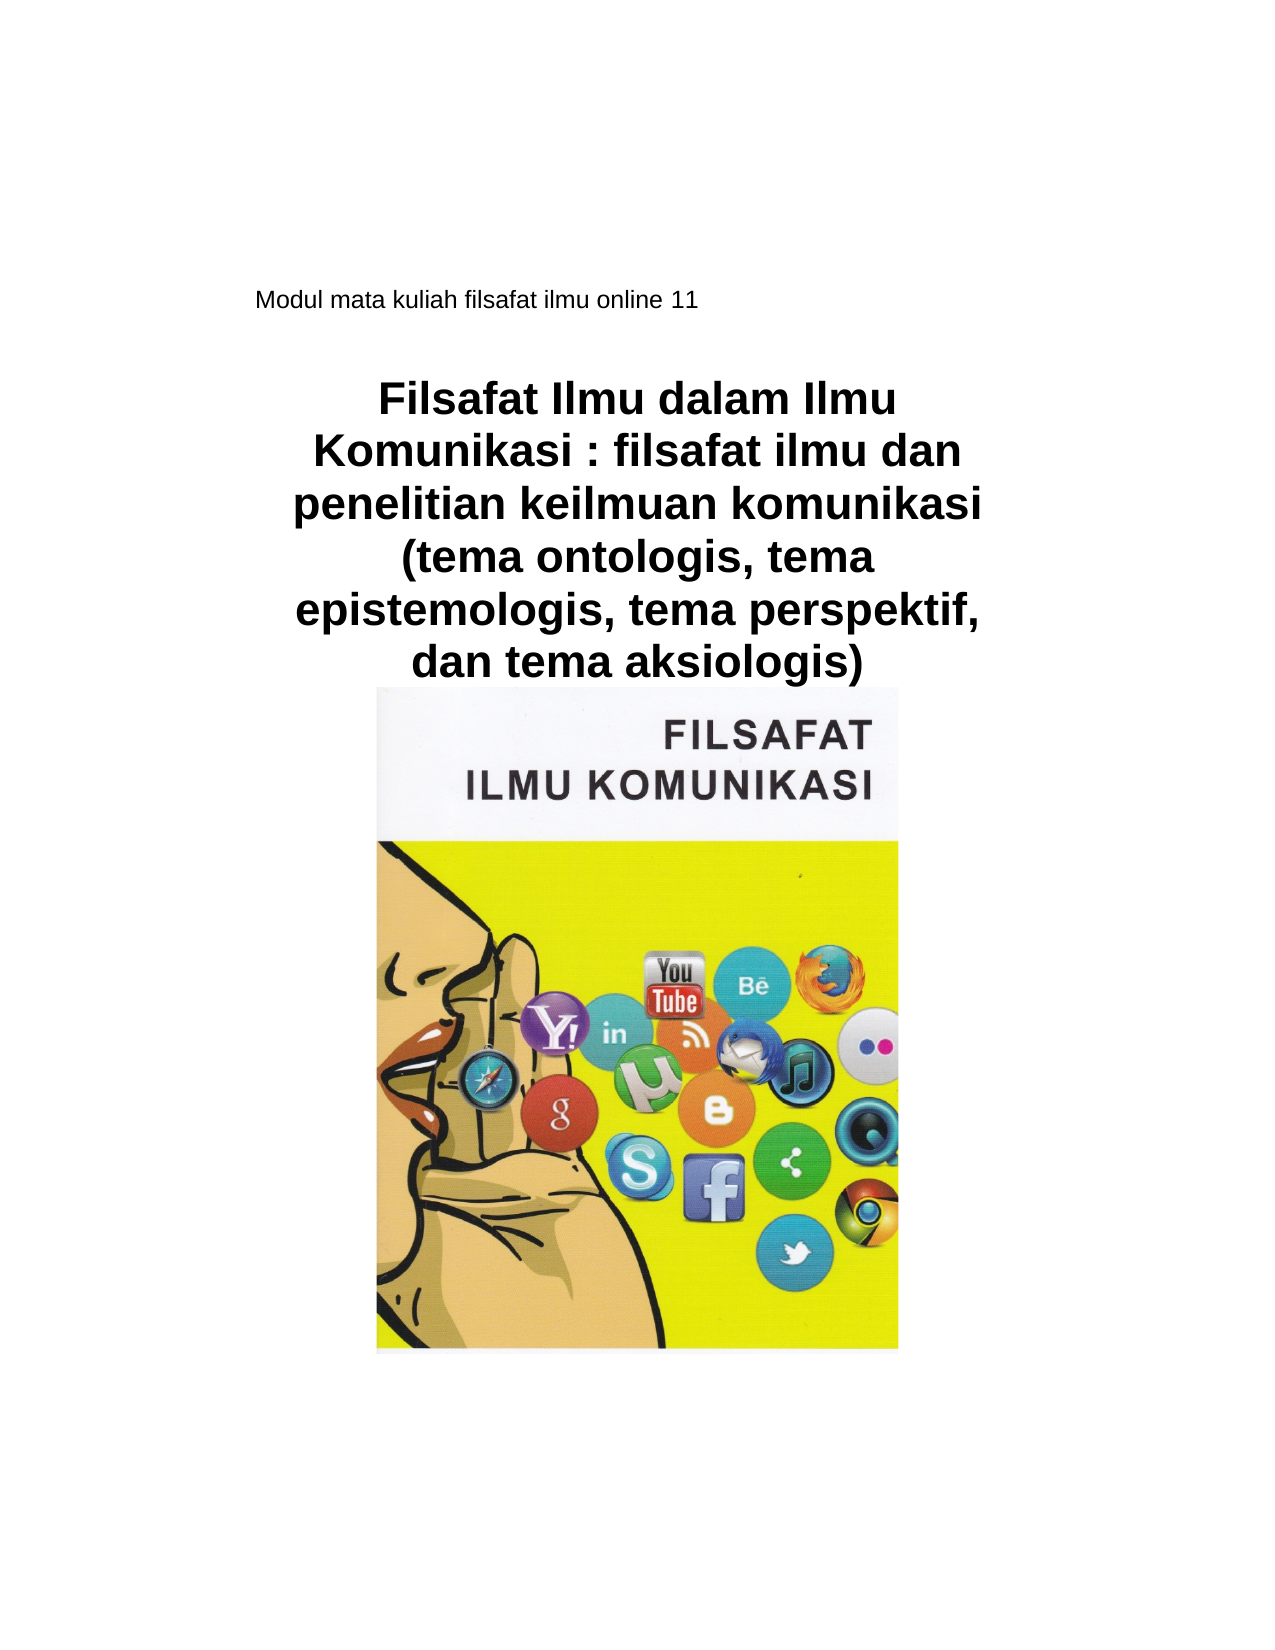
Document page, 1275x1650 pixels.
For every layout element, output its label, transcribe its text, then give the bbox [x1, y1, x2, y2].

picture [376, 687, 899, 1354]
text Modul mata kuliah filsafat ilmu online 11 [255, 285, 1020, 314]
text Filsafat Ilmu dalam Ilmu Komunikasi : filsafat ilmu dan penelitian keilmuan komunikasi (tema ontologis, tema epistemologis, tema perspektif, dan tema aksiologis) [255, 371, 1020, 687]
